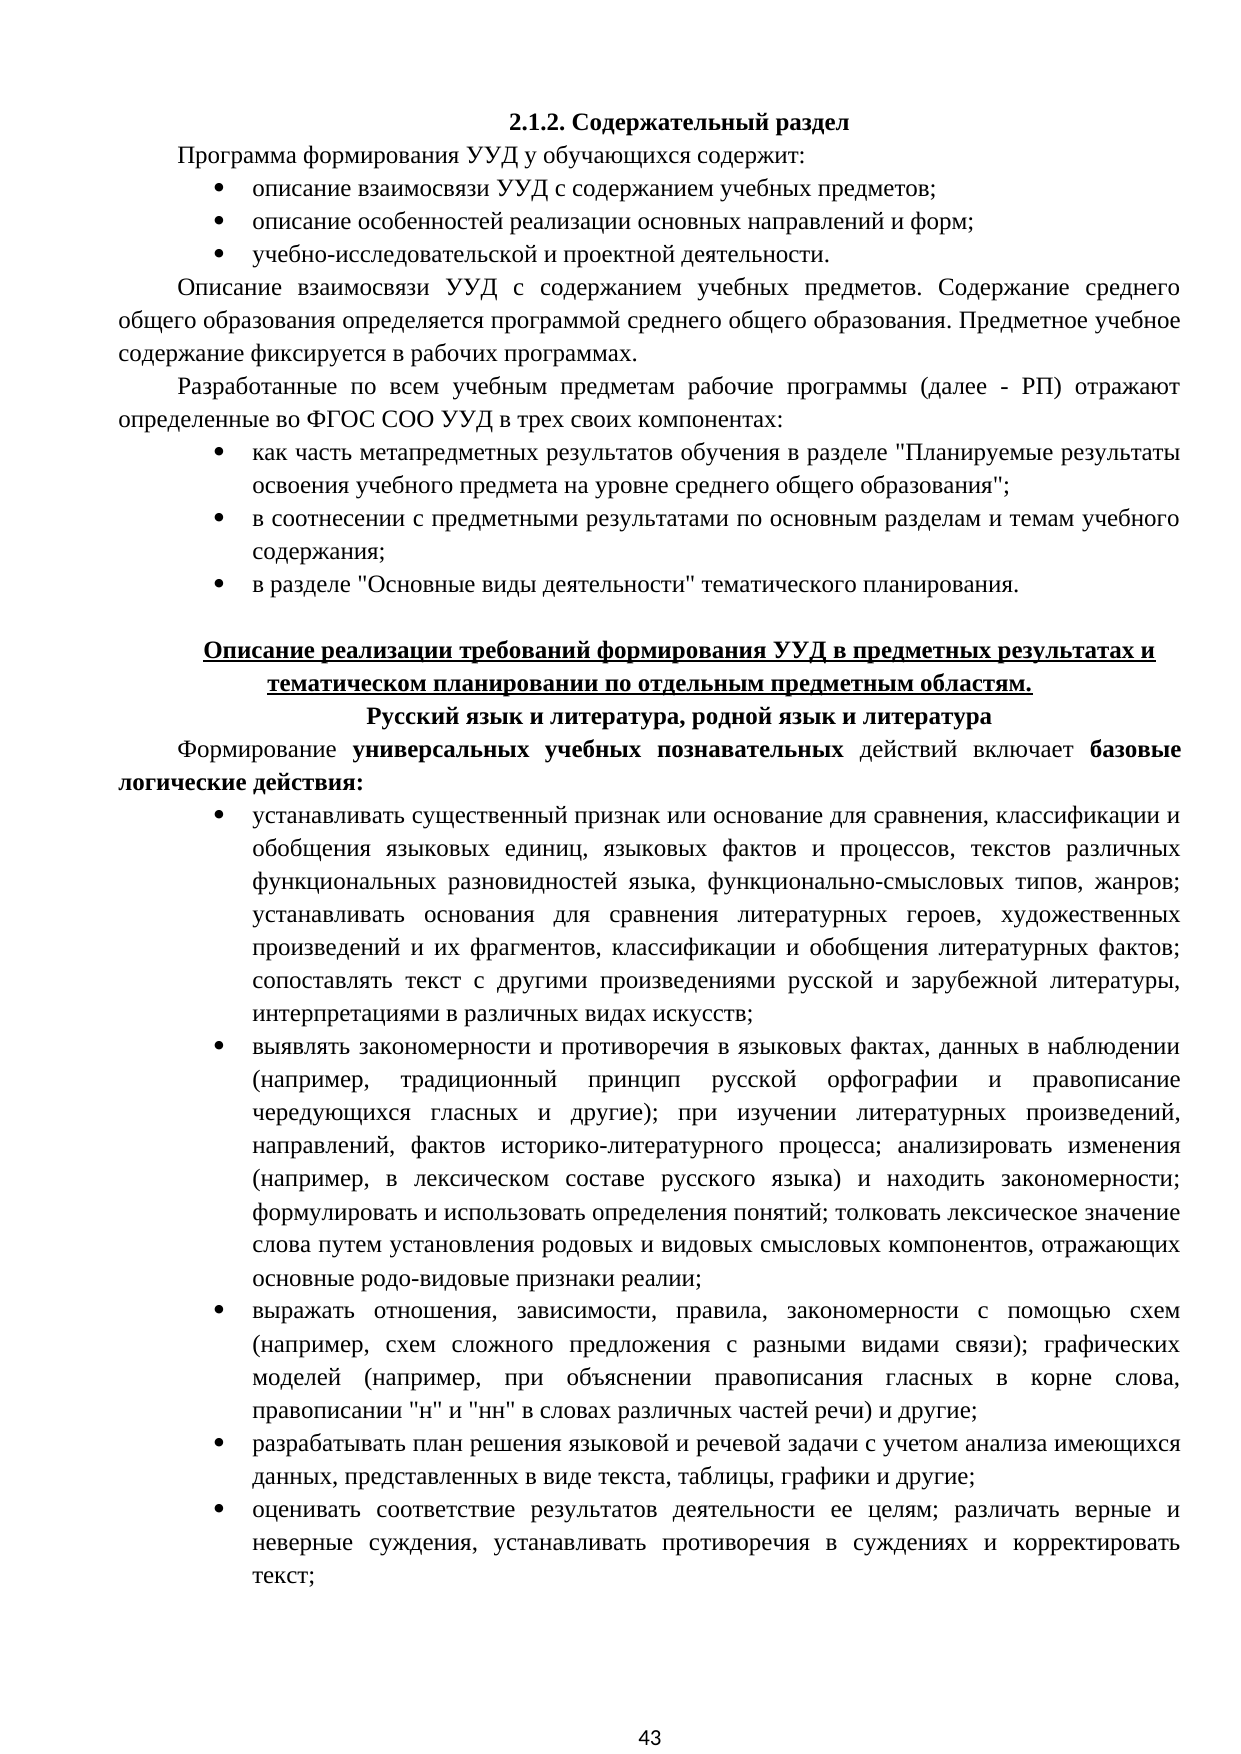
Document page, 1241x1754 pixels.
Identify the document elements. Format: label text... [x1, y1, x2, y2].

list в соотнесении с предметными результатами по основным разделам и темам учебного содержания; [214, 503, 1181, 565]
text Программа формирования УУД у обучающихся содержит: [118, 140, 1181, 169]
text Описание взаимосвязи УУД с содержанием учебных предметов. Содержание среднего общего образования определяется программой среднего общего образования. Предметное учебное содержание фиксируется в рабочих программах. [118, 272, 1181, 367]
text Формирование универсальных учебных познавательных действий включает базовые логические действия: [118, 734, 1181, 796]
list описание взаимосвязи УУД с содержанием учебных предметов; [214, 173, 1181, 202]
list выражать отношения, зависимости, правила, закономерности с помощью схем (например, схем сложного предложения с разными видами связи); графических моделей (например, при объяснении правописания гласных в корне слова, правописании "н" и "нн" в словах различных частей речи) и другие; [214, 1296, 1181, 1423]
text Русский язык и литература, родной язык и литература [118, 701, 1181, 730]
list учебно-исследовательской и проектной деятельности. [214, 239, 1181, 268]
list описание особенностей реализации основных направлений и форм; [214, 206, 1181, 235]
list оценивать соответствие результатов деятельности ее целям; различать верные и неверные суждения, устанавливать противоречия в суждениях и корректировать текст; [214, 1494, 1181, 1588]
text Разработанные по всем учебным предметам рабочие программы (далее - РП) отражают определенные во ФГОС СОО УУД в трех своих компонентах: [118, 371, 1181, 433]
text Описание реализации требований формирования УУД в предметных результатах и тематическом планировании по отдельным предметным областям. [118, 635, 1181, 697]
list разрабатывать план решения языковой и речевой задачи с учетом анализа имеющихся данных, представленных в виде текста, таблицы, графики и другие; [214, 1428, 1181, 1489]
list в разделе "Основные виды деятельности" тематического планирования. [214, 569, 1181, 598]
list устанавливать существенный признак или основание для сравнения, классификации и обобщения языковых единиц, языковых фактов и процессов, текстов различных функциональных разновидностей языка, функционально-смысловых типов, жанров; устанавливать основания для сравнения литературных героев, художественных произведений и их фрагментов, классификации и обобщения литературных фактов; сопоставлять текст с другими произведениями русской и зарубежной литературы, интерпретациями в различных видах искусств; [214, 800, 1181, 1027]
list выявлять закономерности и противоречия в языковых фактах, данных в наблюдении (например, традиционный принцип русской орфографии и правописание чередующихся гласных и другие); при изучении литературных произведений, направлений, фактов историко-литературного процесса; анализировать изменения (например, в лексическом составе русского языка) и находить закономерности; формулировать и использовать определения понятий; толковать лексическое значение слова путем установления родовых и видовых смысловых компонентов, отражающих основные родо-видовые признаки реалии; [214, 1031, 1181, 1291]
text 2.1.2. Содержательный раздел [118, 107, 1181, 136]
list как часть метапредметных результатов обучения в разделе "Планируемые результаты освоения учебного предмета на уровне среднего общего образования"; [214, 437, 1181, 499]
